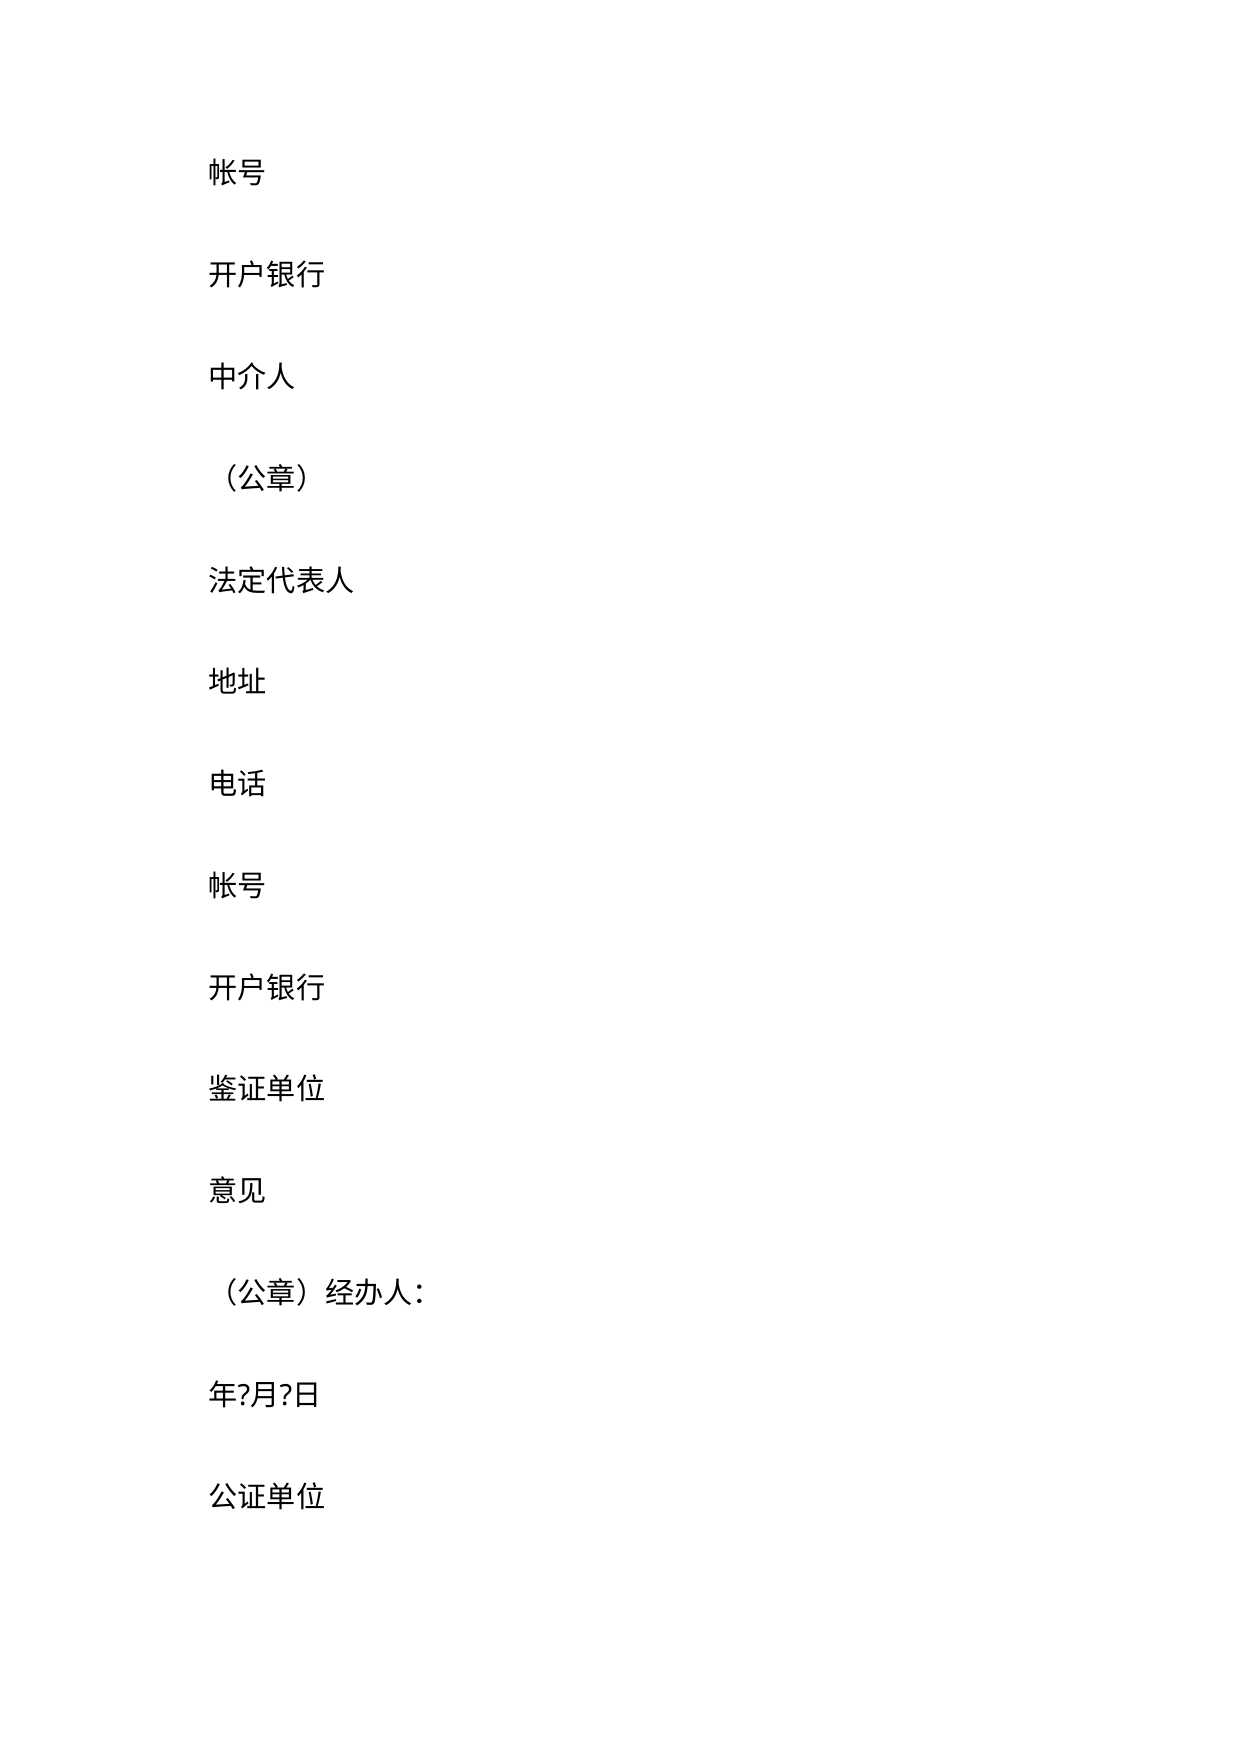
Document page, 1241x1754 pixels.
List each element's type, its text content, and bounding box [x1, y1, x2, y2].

text 中介人 [150, 353, 1090, 396]
text 公证单位 [150, 1473, 1090, 1516]
text 法定代表人 [150, 557, 1090, 599]
text 开户银行 [150, 964, 1090, 1006]
text 年?月?日 [150, 1371, 1090, 1414]
text 帐号 [150, 150, 1090, 192]
text （公章）经办人： [150, 1269, 1090, 1312]
text 电话 [150, 761, 1090, 803]
text 帐号 [150, 862, 1090, 905]
text 意见 [150, 1168, 1090, 1210]
text 开户银行 [150, 252, 1090, 294]
text （公章） [150, 455, 1090, 498]
text 地址 [150, 659, 1090, 701]
text 鉴证单位 [150, 1066, 1090, 1108]
